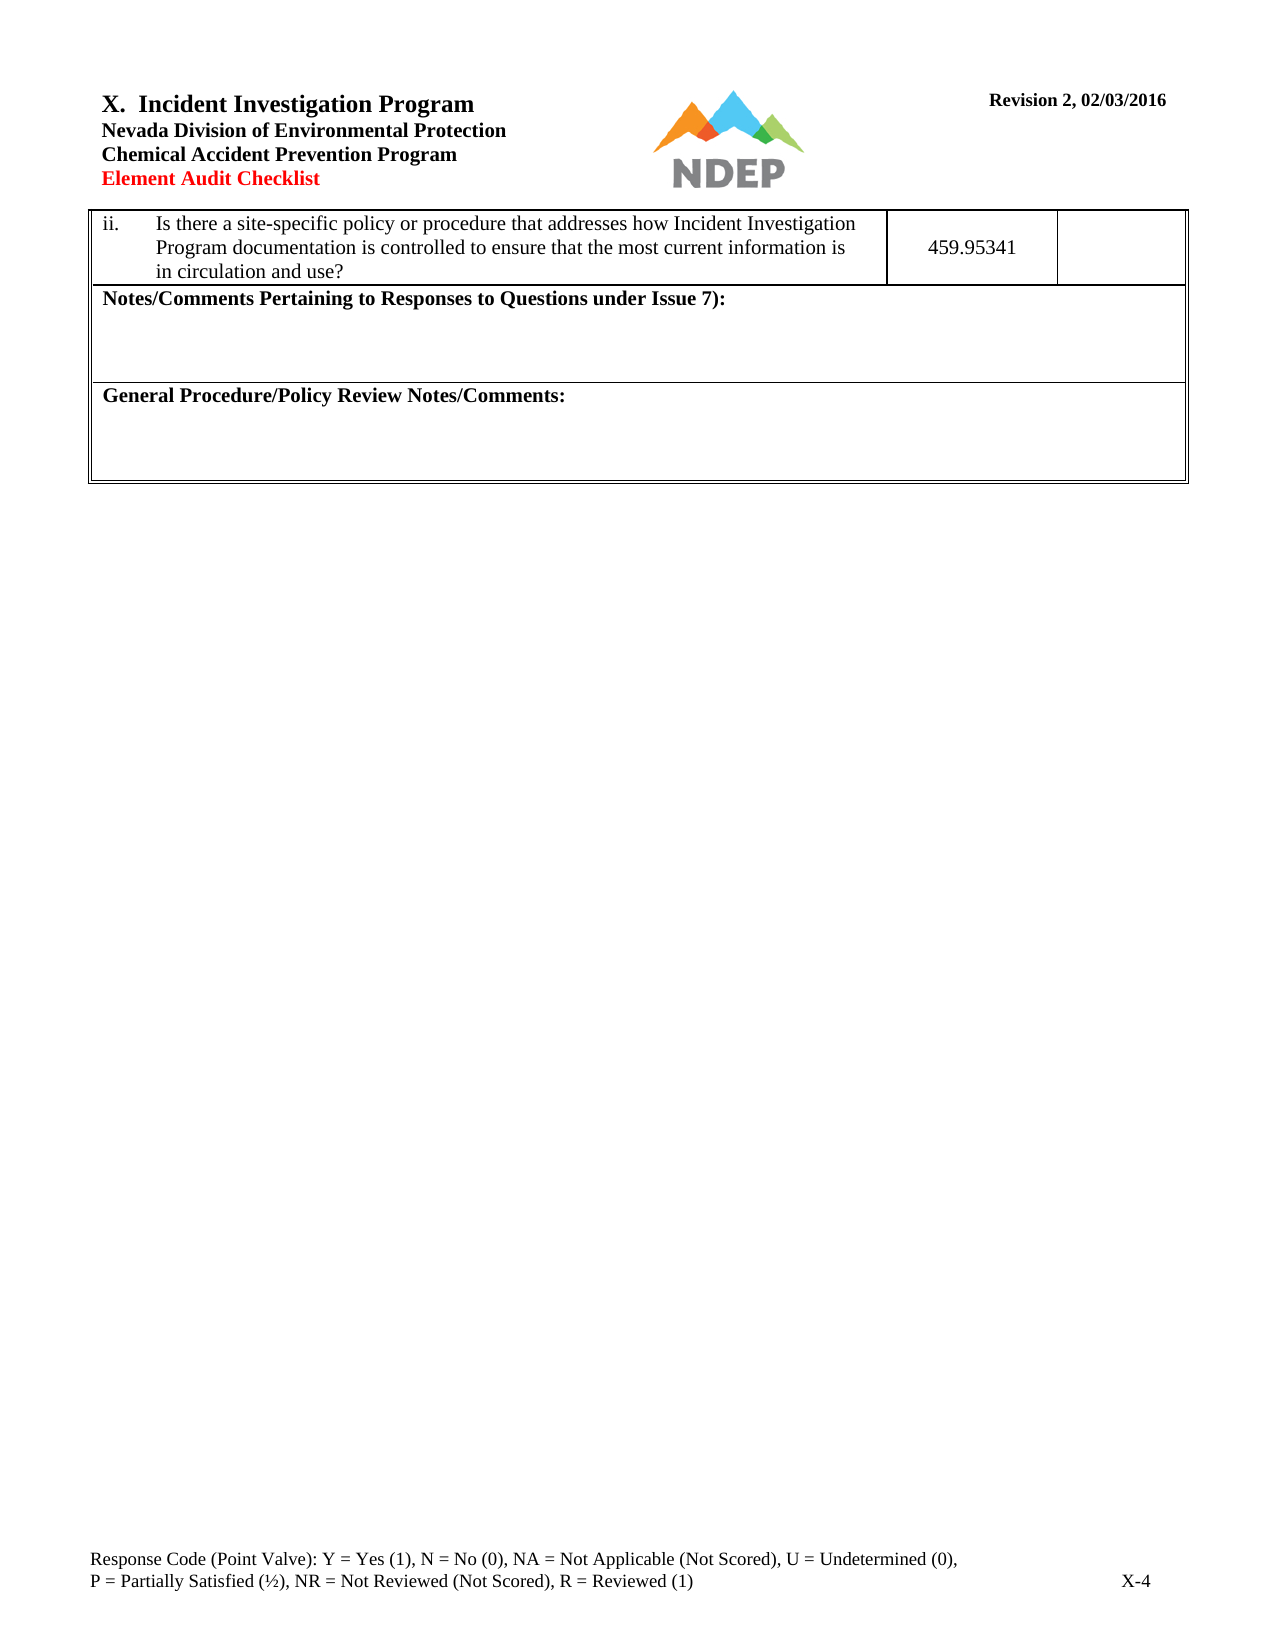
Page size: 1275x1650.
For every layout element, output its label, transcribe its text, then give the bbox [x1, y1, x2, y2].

picture [652, 90, 805, 188]
table_cell ii. Is there a site-specific policy or procedure that addresses how Incident Investigation Program documentation is controlled to ensure that the most current information is in circulation and use? [92, 211, 886, 284]
table_cell [1058, 211, 1185, 284]
table_cell Notes/Comments Pertaining to Responses to Questions under Issue 7): [92, 285, 1185, 382]
table_cell 459.95341 [888, 211, 1057, 284]
table_cell General Procedure/Policy Review Notes/Comments: [92, 383, 1185, 479]
